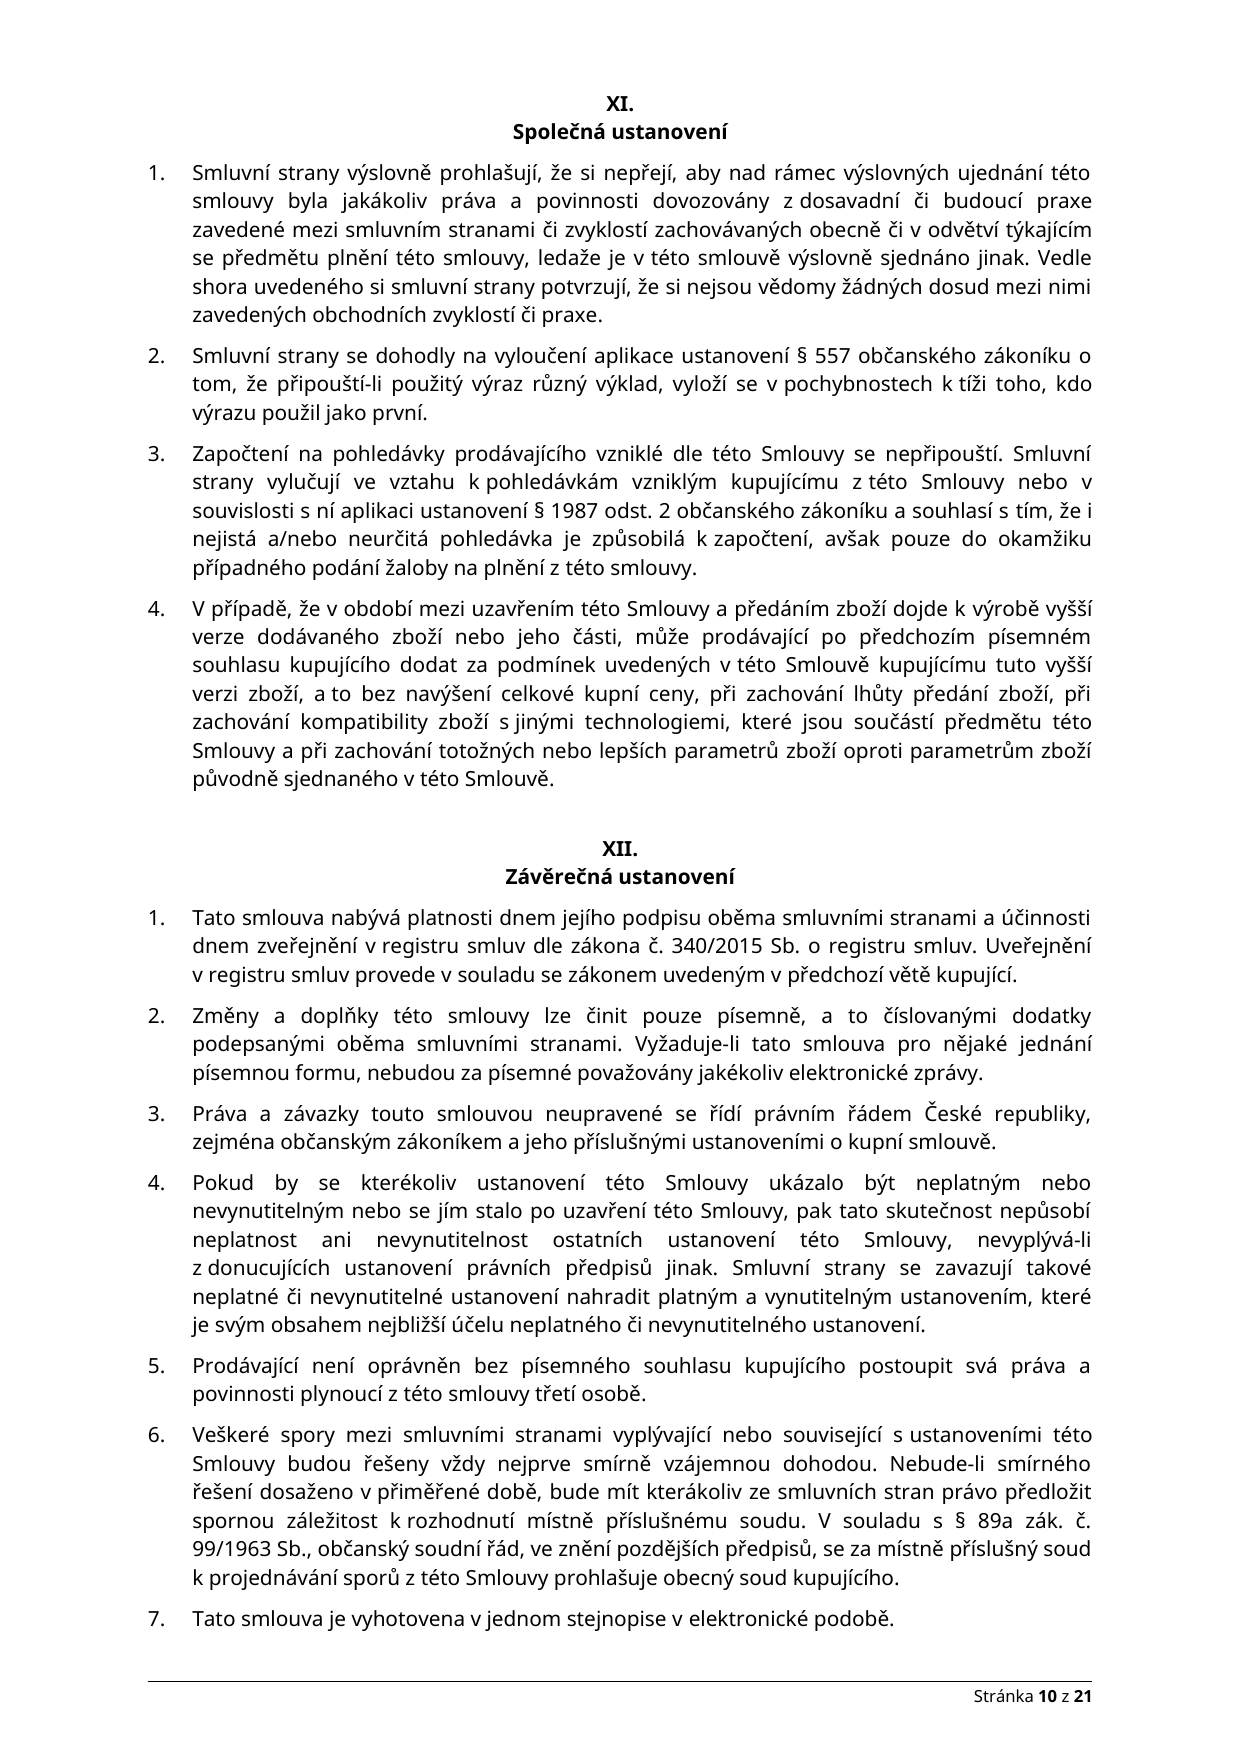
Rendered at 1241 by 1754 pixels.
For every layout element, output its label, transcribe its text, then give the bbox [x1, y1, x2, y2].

list Tato smlouva je vyhotovena v jednom stejnopise v elektronické podobě. [148, 1604, 1092, 1632]
list Změny a doplňky této smlouvy lze činit pouze písemně, a to číslovanými dodatky podepsanými oběma smluvními stranami. Vyžaduje-li tato smlouva pro nějaké jednání písemnou formu, nebudou za písemné považovány jakékoliv elektronické zprávy. [148, 1001, 1092, 1086]
list Prodávající není oprávněn bez písemného souhlasu kupujícího postoupit svá práva a povinnosti plynoucí z této smlouvy třetí osobě. [148, 1351, 1092, 1408]
list Tato smlouva nabývá platnosti dnem jejího podpisu oběma smluvními stranami a účinnosti dnem zveřejnění v registru smluv dle zákona č. 340/2015 Sb. o registru smluv. Uveřejnění v registru smluv provede v souladu se zákonem uvedeným v předchozí větě kupující. [148, 903, 1092, 988]
text Závěrečná ustanovení [148, 862, 1092, 891]
text XI. [148, 89, 1092, 117]
text XII. [148, 834, 1092, 862]
list Smluvní strany výslovně prohlašují, že si nepřejí, aby nad rámec výslovných ujednání této smlouvy byla jakákoliv práva a povinnosti dovozovány z dosavadní či budoucí praxe zavedené mezi smluvním stranami či zvyklostí zachovávaných obecně či v odvětví týkajícím se předmětu plnění této smlouvy, ledaže je v této smlouvě výslovně sjednáno jinak. Vedle shora uvedeného si smluvní strany potvrzují, že si nejsou vědomy žádných dosud mezi nimi zavedených obchodních zvyklostí či praxe. [148, 158, 1092, 329]
list Pokud by se kterékoliv ustanovení této Smlouvy ukázalo být neplatným nebo nevynutitelným nebo se jím stalo po uzavření této Smlouvy, pak tato skutečnost nepůsobí neplatnost ani nevynutitelnost ostatních ustanovení této Smlouvy, nevyplývá-li z donucujících ustanovení právních předpisů jinak. Smluvní strany se zavazují takové neplatné či nevynutitelné ustanovení nahradit platným a vynutitelným ustanovením, které je svým obsahem nejbližší účelu neplatného či nevynutitelného ustanovení. [148, 1168, 1092, 1339]
text Společná ustanovení [148, 117, 1092, 146]
list Smluvní strany se dohodly na vyloučení aplikace ustanovení § 557 občanského zákoníku o tom, že připouští-li použitý výraz různý výklad, vyloží se v pochybnostech k tíži toho, kdo výrazu použil jako první. [148, 341, 1092, 426]
list Veškeré spory mezi smluvními stranami vyplývající nebo související s ustanoveními této Smlouvy budou řešeny vždy nejprve smírně vzájemnou dohodou. Nebude-li smírného řešení dosaženo v přiměřené době, bude mít kterákoliv ze smluvních stran právo předložit spornou záležitost k rozhodnutí místně příslušnému soudu. V souladu s § 89a zák. č. 99/1963 Sb., občanský soudní řád, ve znění pozdějších předpisů, se za místně příslušný soud k projednávání sporů z této Smlouvy prohlašuje obecný soud kupujícího. [148, 1421, 1092, 1591]
list V případě, že v období mezi uzavřením této Smlouvy a předáním zboží dojde k výrobě vyšší verze dodávaného zboží nebo jeho části, může prodávající po předchozím písemném souhlasu kupujícího dodat za podmínek uvedených v této Smlouvě kupujícímu tuto vyšší verzi zboží, a to bez navýšení celkové kupní ceny, při zachování lhůty předání zboží, při zachování kompatibility zboží s jinými technologiemi, které jsou součástí předmětu této Smlouvy a při zachování totožných nebo lepších parametrů zboží oproti parametrům zboží původně sjednaného v této Smlouvě. [148, 594, 1092, 793]
list Práva a závazky touto smlouvou neupravené se řídí právním řádem České republiky, zejména občanským zákoníkem a jeho příslušnými ustanoveními o kupní smlouvě. [148, 1099, 1092, 1156]
list Započtení na pohledávky prodávajícího vzniklé dle této Smlouvy se nepřipouští. Smluvní strany vylučují ve vztahu k pohledávkám vzniklým kupujícímu z této Smlouvy nebo v souvislosti s ní aplikaci ustanovení § 1987 odst. 2 občanského zákoníku a souhlasí s tím, že i nejistá a/nebo neurčitá pohledávka je způsobilá k započtení, avšak pouze do okamžiku případného podání žaloby na plnění z této smlouvy. [148, 439, 1092, 581]
